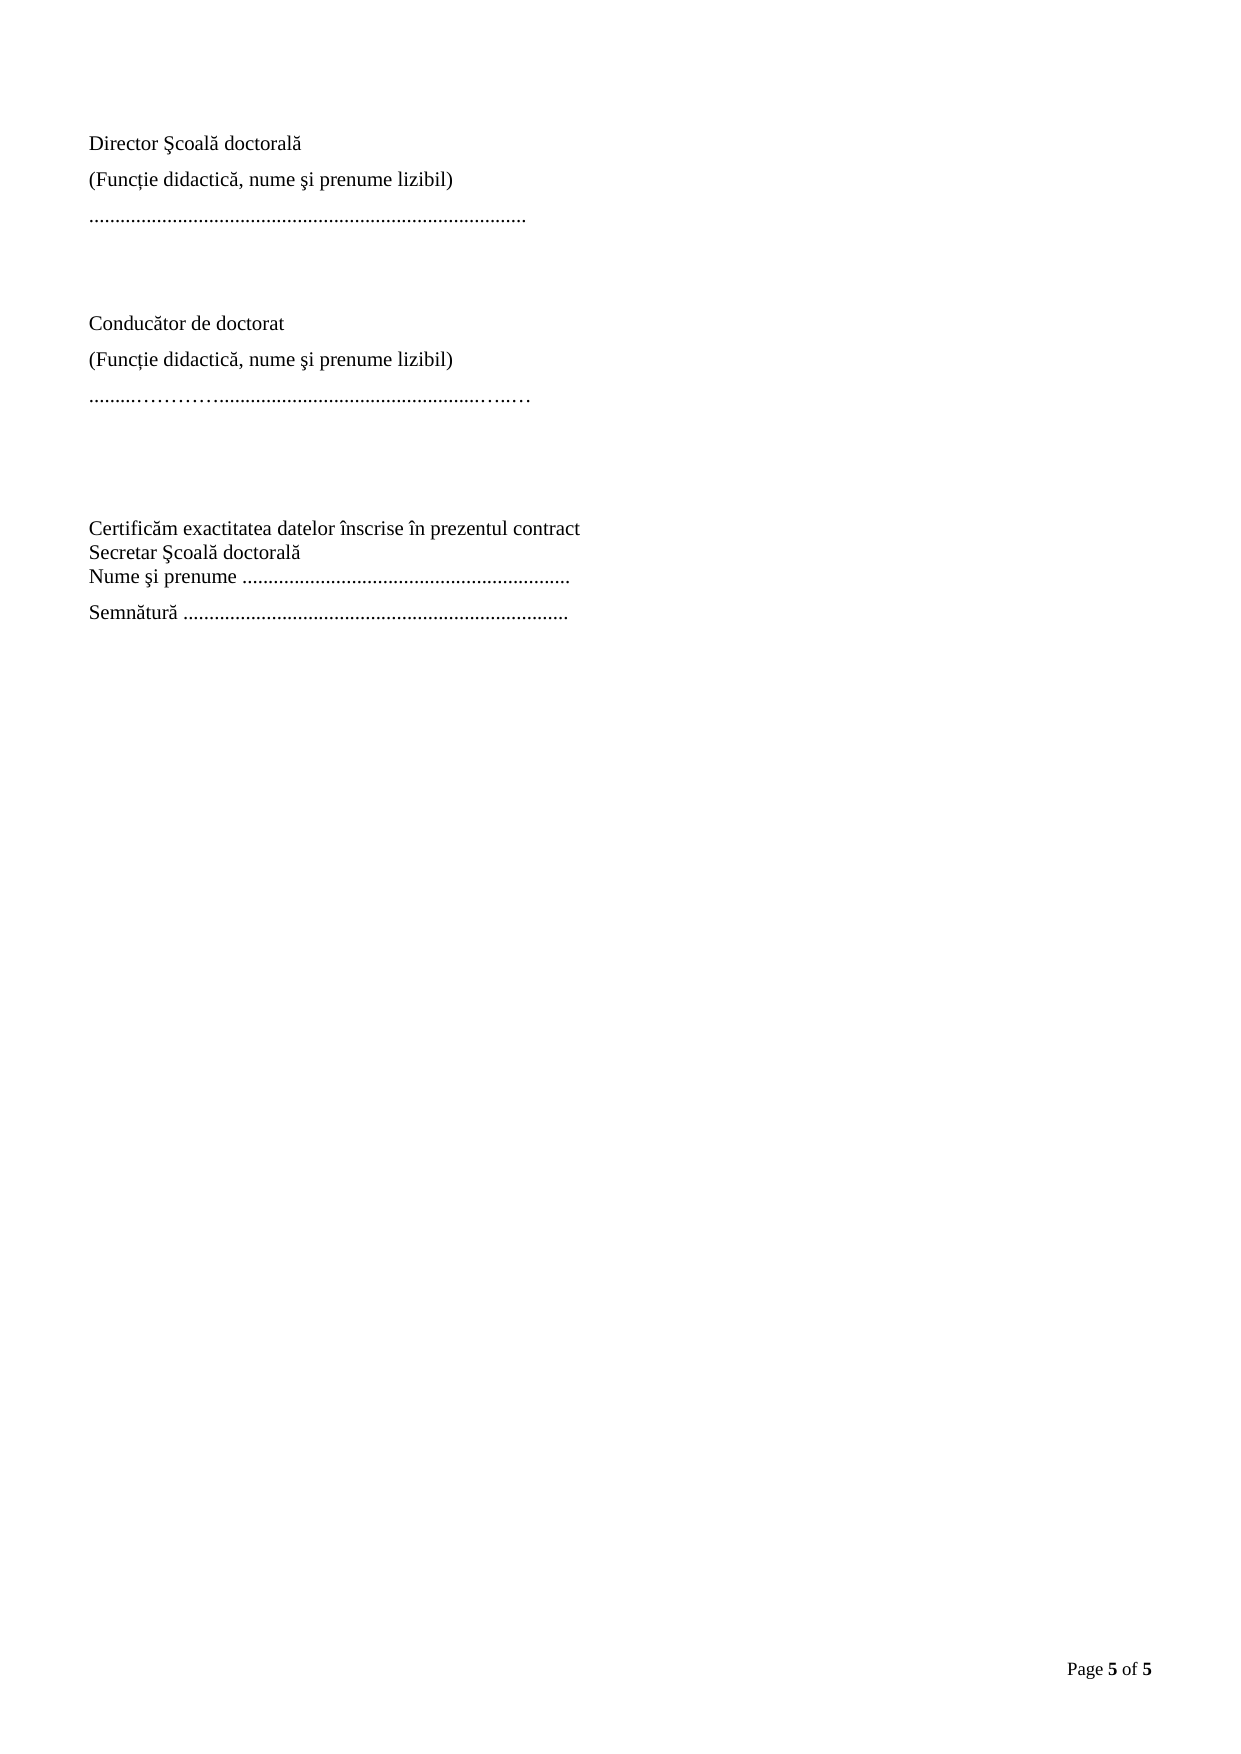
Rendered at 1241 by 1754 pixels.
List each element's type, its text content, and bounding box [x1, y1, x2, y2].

text Certificăm exactitatea datelor înscrise în prezentul contract [89, 516, 1152, 540]
text Conducător de doctorat [89, 311, 1152, 335]
text (Funcție didactică, nume şi prenume lizibil) [89, 167, 1152, 191]
text Director Şcoală doctorală [89, 131, 1152, 155]
text Nume şi prenume ............................................................... [89, 564, 1152, 588]
text (Funcție didactică, nume şi prenume lizibil) [89, 347, 1152, 371]
text .........…………..................................................…..… [89, 383, 1152, 407]
text .................................................................................... [89, 203, 1152, 227]
text Semnătură .......................................................................... [89, 600, 1152, 624]
text Secretar Şcoală doctorală [89, 540, 1152, 564]
